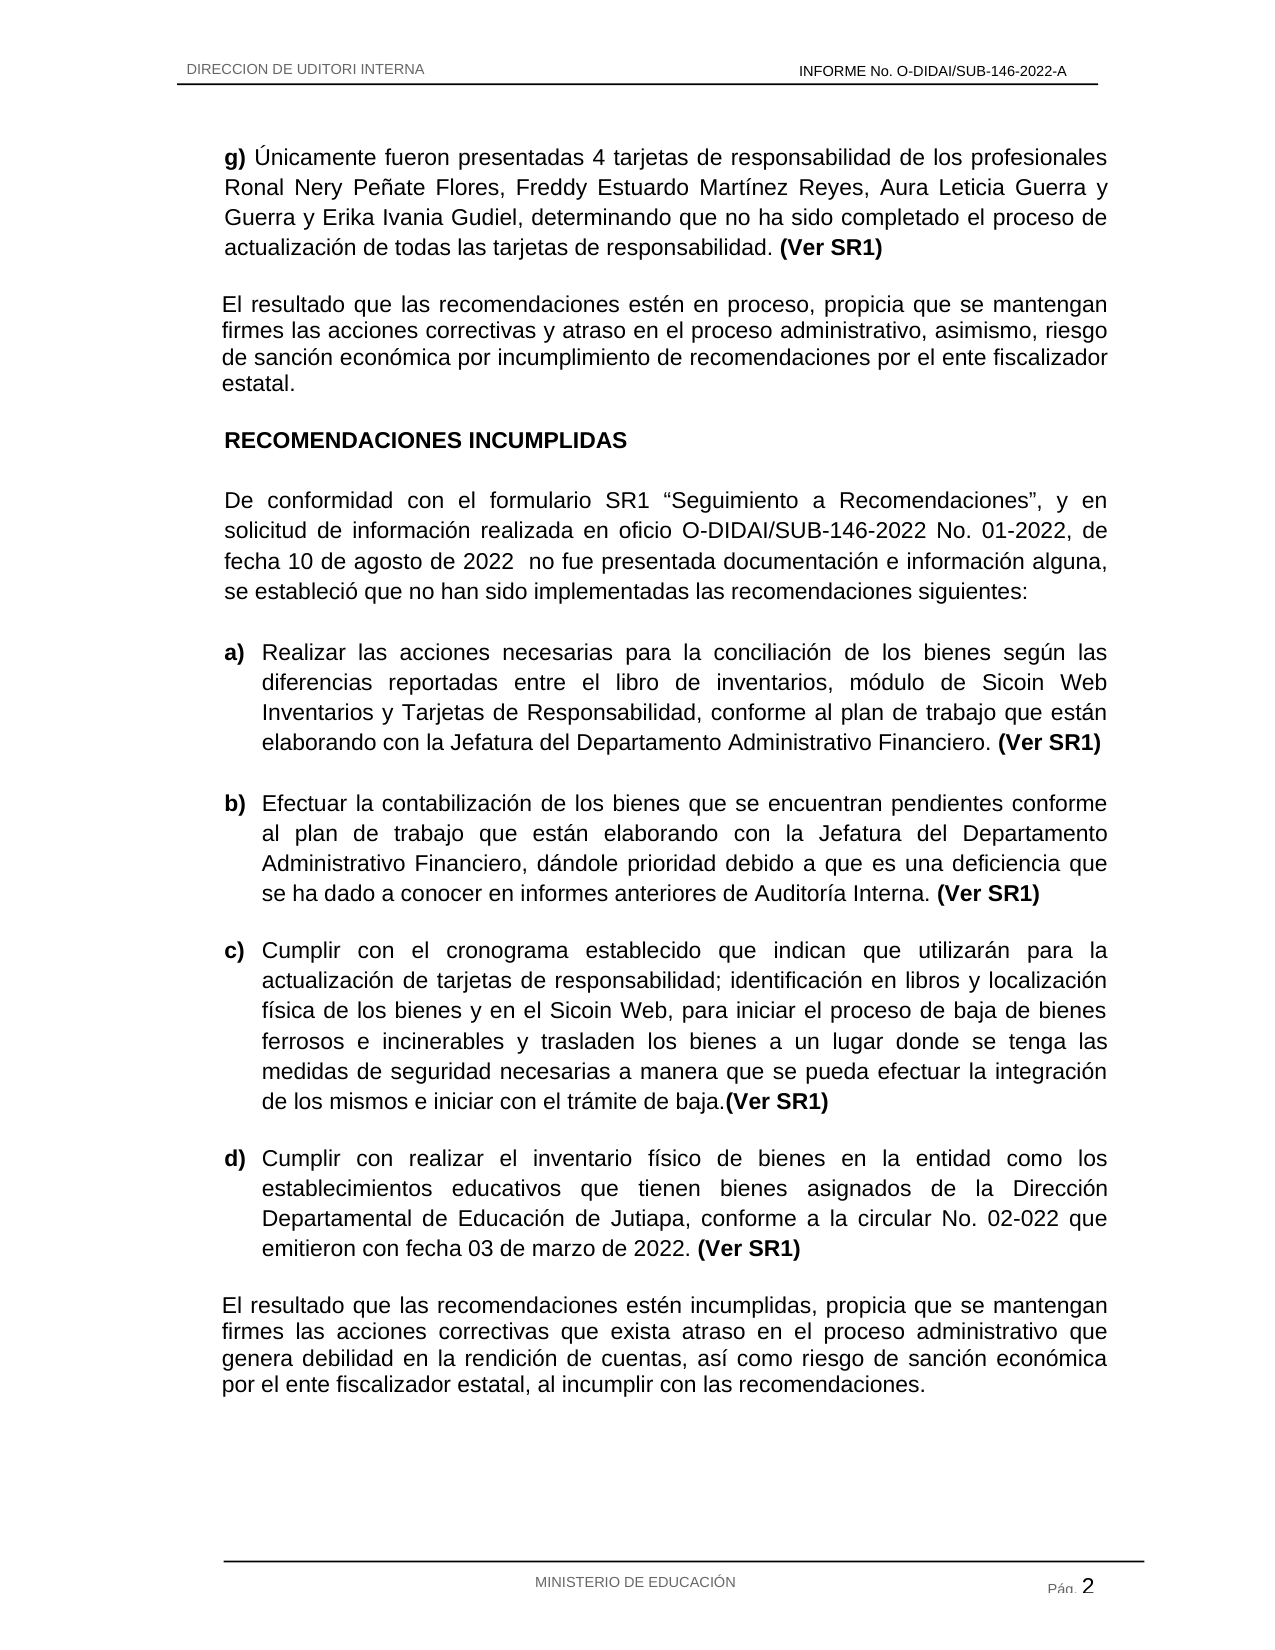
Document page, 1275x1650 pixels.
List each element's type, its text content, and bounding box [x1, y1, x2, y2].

subtitle RECOMENDACIONES INCUMPLIDAS [224, 427, 1108, 453]
subtitle Realizar las acciones necesarias para la conciliación de los bienes según las diferencias reportadas entre el libro de inventarios, módulo de Sicoin Web Inventarios y Tarjetas de Responsabilidad, conforme al plan de trabajo que están elaborando con la Jefatura del Departamento Administrativo Financiero. (Ver SR1) [224, 638, 1108, 755]
subtitle De conformidad con el formulario SR1 “Seguimiento a Recomendaciones”, y en solicitud de información realizada en oficio O-DIDAI/SUB-146-2022 No. 01-2022, de fecha 10 de agosto de 2022 no fue presentada documentación e información alguna, se estableció que no han sido implementadas las recomendaciones siguientes: [224, 487, 1108, 604]
subtitle Cumplir con el cronograma establecido que indican que utilizarán para la actualización de tarjetas de responsabilidad; identificación en libros y localización física de los bienes y en el Sicoin Web, para iniciar el proceso de baja de bienes ferrosos e incinerables y trasladen los bienes a un lugar donde se tenga las medidas de seguridad necesarias a manera que se pueda efectuar la integración de los mismos e iniciar con el trámite de baja.(Ver SR1) [224, 937, 1108, 1114]
subtitle g) Únicamente fueron presentadas 4 tarjetas de responsabilidad de los profesionales Ronal Nery Peñate Flores, Freddy Estuardo Martínez Reyes, Aura Leticia Guerra y Guerra y Erika Ivania Gudiel, determinando que no ha sido completado el proceso de actualización de todas las tarjetas de responsabilidad. (Ver SR1) [224, 143, 1108, 261]
text El resultado que las recomendaciones estén incumplidas, propicia que se mantengan firmes las acciones correctivas que exista atraso en el proceso administrativo que genera debilidad en la rendición de cuentas, así como riesgo de sanción económica por el ente fiscalizador estatal, al incumplir con las recomendaciones. [222, 1292, 1108, 1397]
subtitle Efectuar la contabilización de los bienes que se encuentran pendientes conforme al plan de trabajo que están elaborando con la Jefatura del Departamento Administrativo Financiero, dándole prioridad debido a que es una deficiencia que se ha dado a conocer en informes anteriores de Auditoría Interna. (Ver SR1) [224, 790, 1108, 907]
subtitle Cumplir con realizar el inventario físico de bienes en la entidad como los establecimientos educativos que tienen bienes asignados de la Dirección Departamental de Educación de Jutiapa, conforme a la circular No. 02-022 que emitieron con fecha 03 de marzo de 2022. (Ver SR1) [224, 1145, 1108, 1262]
text El resultado que las recomendaciones estén en proceso, propicia que se mantengan firmes las acciones correctivas y atraso en el proceso administrativo, asimismo, riesgo de sanción económica por incumplimiento de recomendaciones por el ente fiscalizador estatal. [222, 291, 1108, 396]
